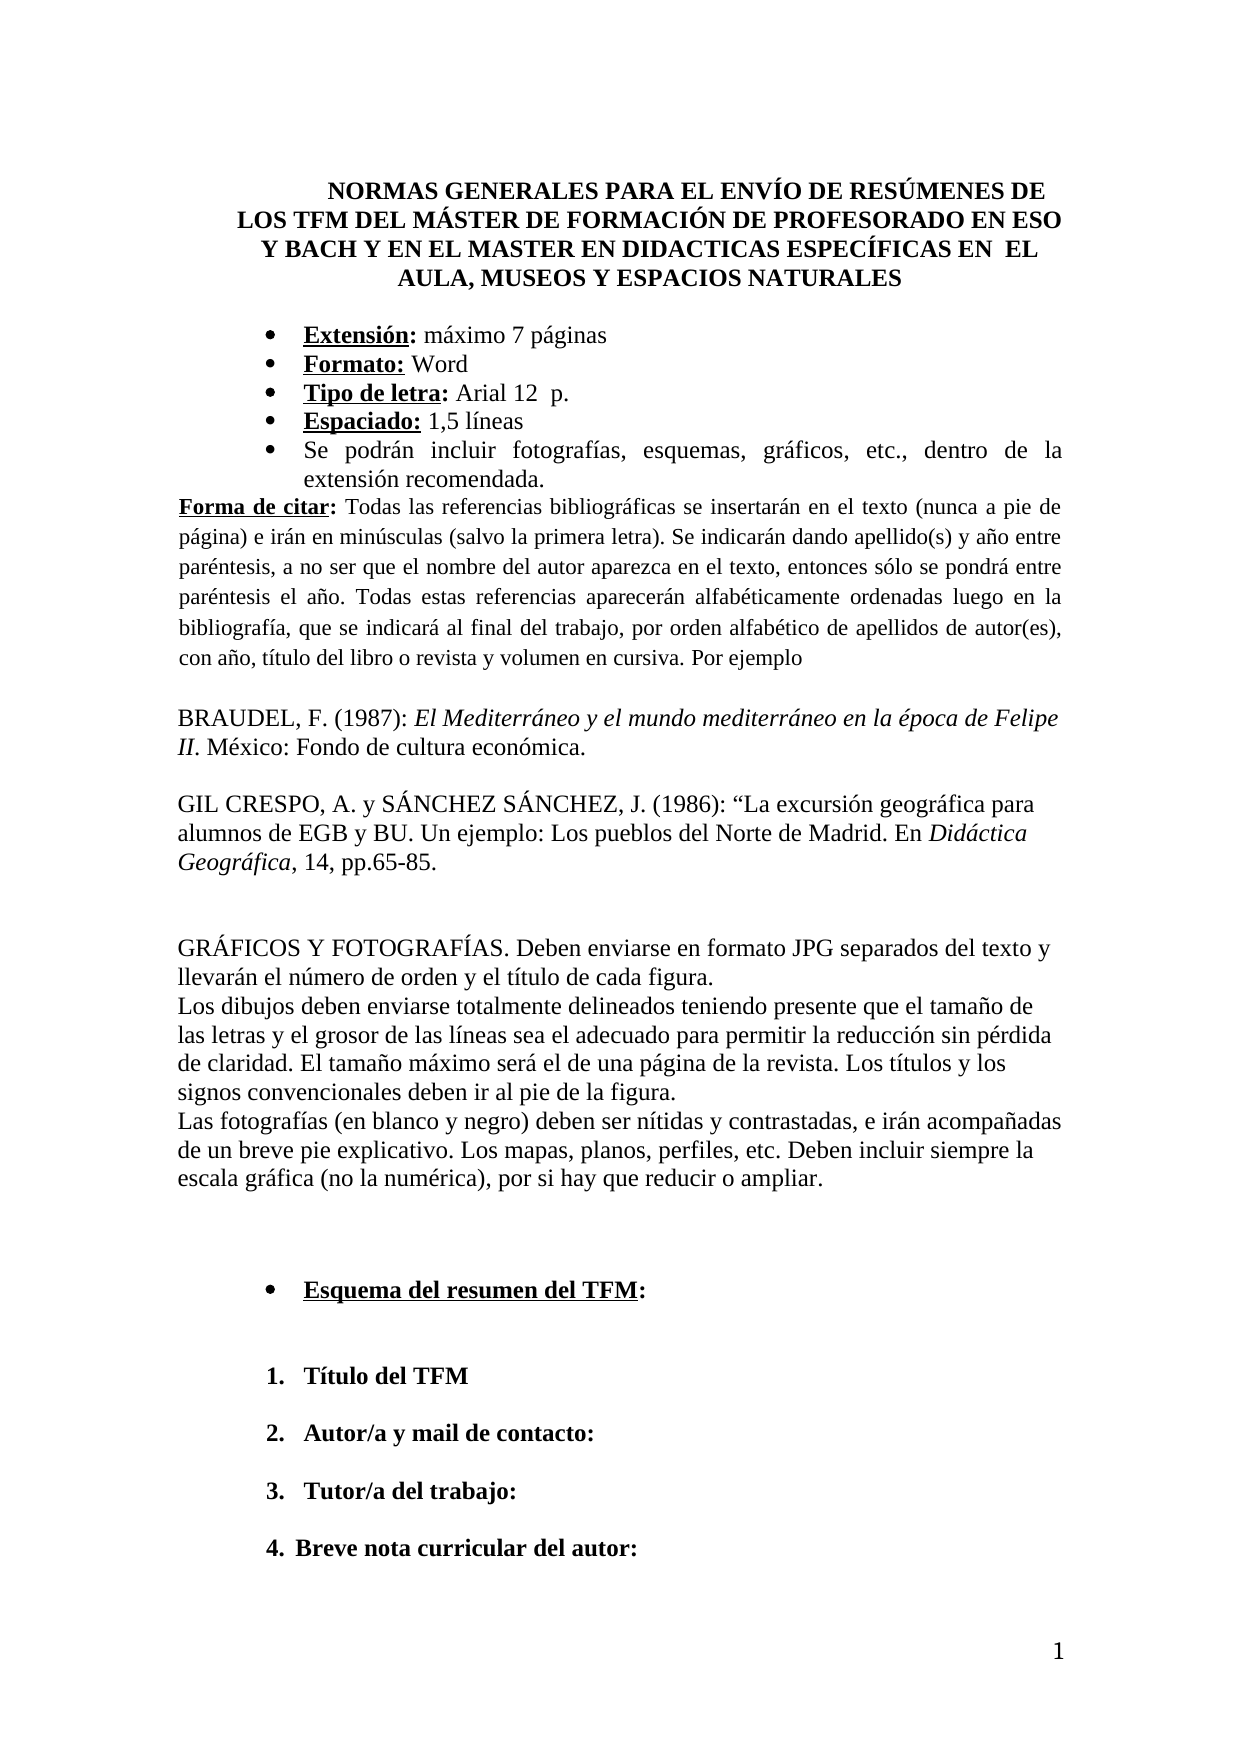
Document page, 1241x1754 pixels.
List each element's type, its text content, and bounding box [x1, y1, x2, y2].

text NORMAS GENERALES PARA EL ENVÍO DE RESÚMENES DE LOS TFM DEL MÁSTER DE FORMACIÓN DE PROFESORADO EN ESO Y BACH Y EN EL MASTER EN DIDACTICAS ESPECÍFICAS EN EL AULA, MUSEOS Y ESPACIOS NATURALES [236, 176, 1063, 291]
list Tutor/a del trabajo: [266, 1476, 1063, 1505]
list Breve nota curricular del autor: [266, 1533, 1063, 1562]
list Título del TFM [266, 1361, 1063, 1390]
list Autor/a y mail de contacto: [266, 1418, 1063, 1447]
list Tipo de letra: Arial 12 p. [266, 378, 1063, 406]
list Formato: Word [266, 349, 1063, 378]
list Espaciado: 1,5 líneas [266, 406, 1063, 435]
list Forma de citar: Todas las referencias bibliográficas se insertarán en el texto (nunca a pie de página) e irán en minúsculas (salvo la primera letra). Se indicarán dando apellido(s) y año entre paréntesis, a no ser que el nombre del autor aparezca en el texto, entonces sólo se pondrá entre paréntesis el año. Todas estas referencias aparecerán alfabéticamente ordenadas luego en la bibliografía, que se indicará al final del trabajo, por orden alfabético de apellidos de autor(es), con año, título del libro o revista y volumen en cursiva. Por ejemplo [179, 493, 1063, 670]
text GRÁFICOS Y FOTOGRAFÍAS. Deben enviarse en formato JPG separados del texto y llevarán el número de orden y el título de cada figura. Los dibujos deben enviarse totalmente delineados teniendo presente que el tamaño de las letras y el grosor de las líneas sea el adecuado para permitir la reducción sin pérdida de claridad. El tamaño máximo será el de una página de la revista. Los títulos y los signos convencionales deben ir al pie de la figura. Las fotografías (en blanco y negro) deben ser nítidas y contrastadas, e irán acompañadas de un breve pie explicativo. Los mapas, planos, perfiles, etc. Deben incluir siempre la escala gráfica (no la numérica), por si hay que reducir o ampliar. [177, 933, 1063, 1221]
list Se podrán incluir fotografías, esquemas, gráficos, etc., dentro de la extensión recomendada. [266, 435, 1063, 493]
list Esquema del resumen del TFM: [266, 1275, 1063, 1303]
text BRAUDEL, F. (1987): El Mediterráneo y el mundo mediterráneo en la época de Felipe II. México: Fondo de cultura económica. GIL CRESPO, A. y SÁNCHEZ SÁNCHEZ, J. (1986): “La excursión geográfica para alumnos de EGB y BU. Un ejemplo: Los pueblos del Norte de Madrid. En Didáctica Geográfica, 14, pp.65-85. [177, 703, 1063, 904]
list Extensión: máximo 7 páginas [266, 320, 1063, 349]
